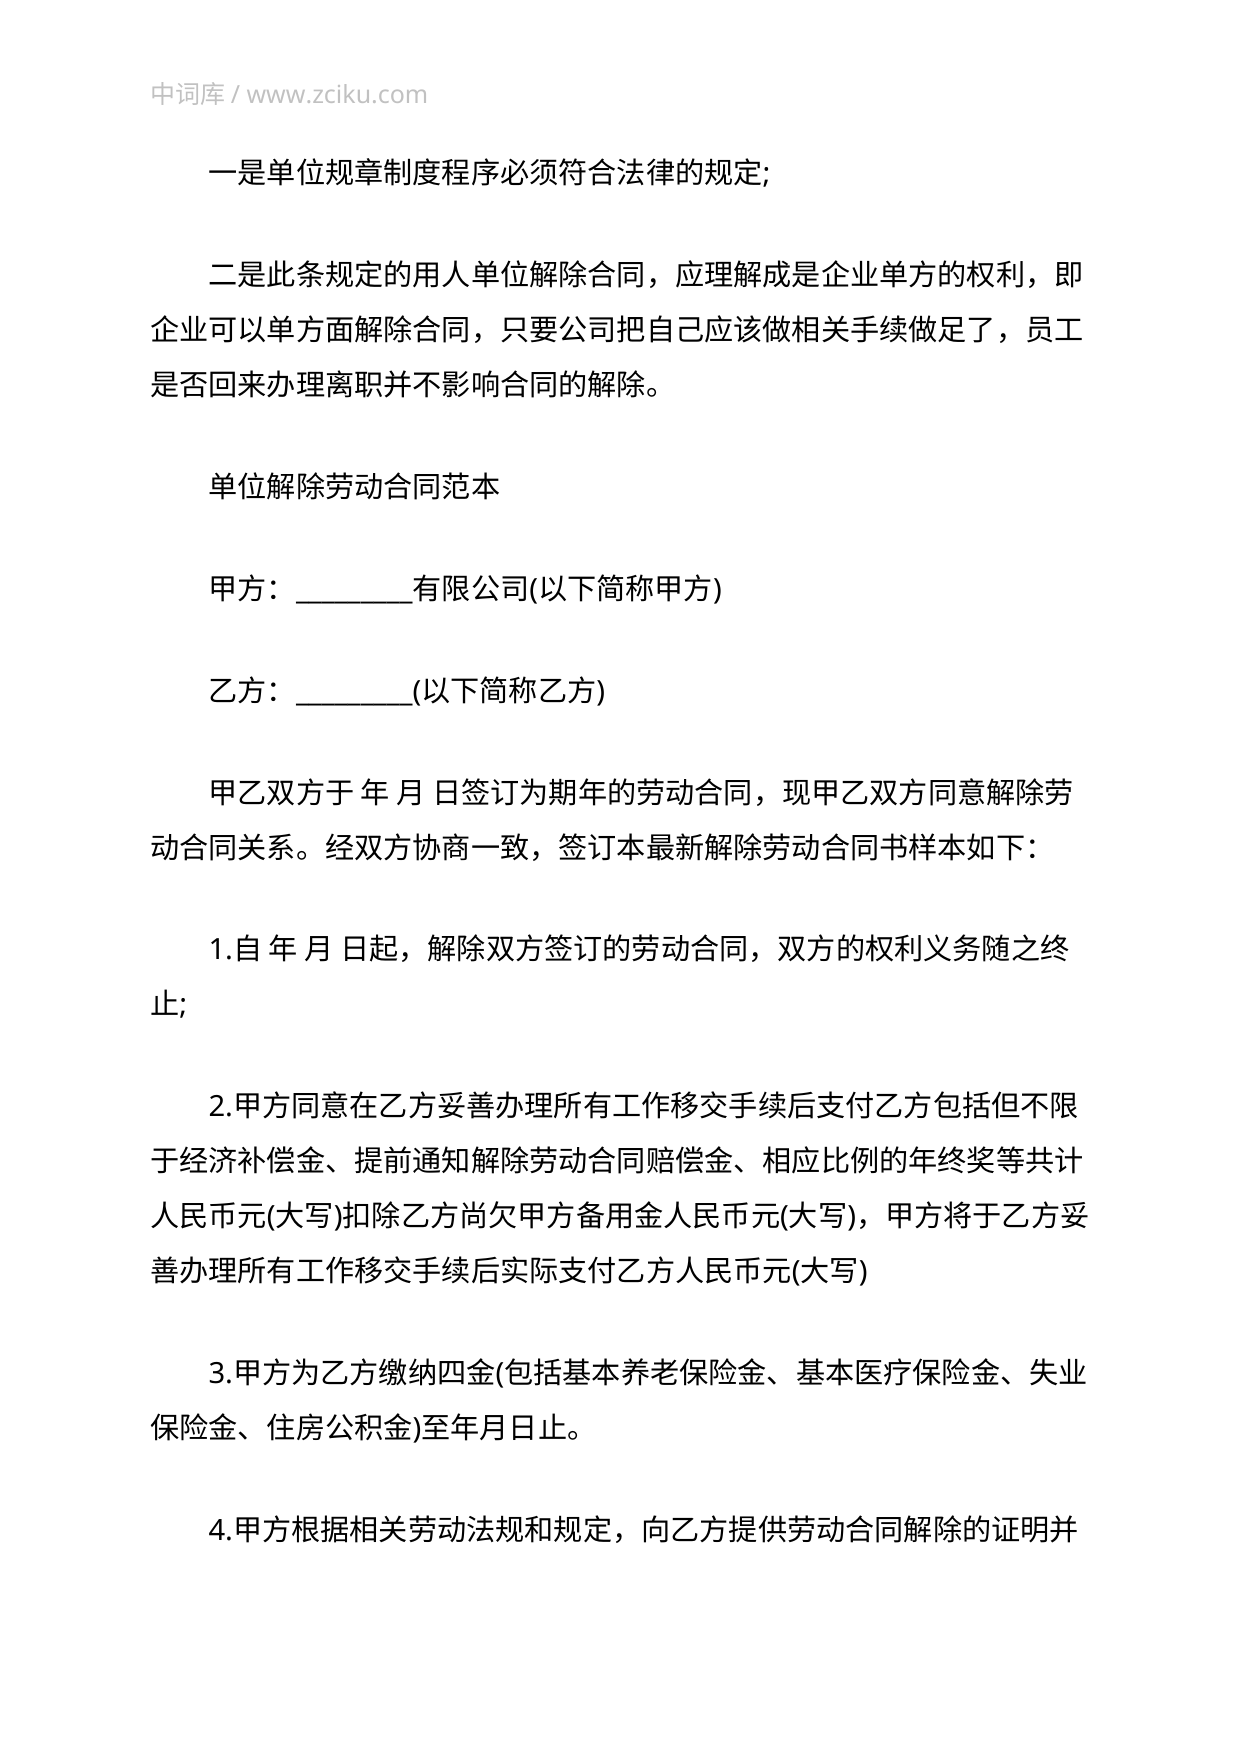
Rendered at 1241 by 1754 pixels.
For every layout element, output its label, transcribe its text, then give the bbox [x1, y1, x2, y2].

text 3.甲方为乙方缴纳四金(包括基本养老保险金、基本医疗保险金、失业保险金、住房公积金)至年月日止。 [150, 1350, 1090, 1447]
text 单位解除劳动合同范本 [150, 463, 1090, 506]
text 1.自 年 月 日起，解除双方签订的劳动合同，双方的权利义务随之终止; [150, 926, 1090, 1023]
text 一是单位规章制度程序必须符合法律的规定; [150, 150, 1090, 192]
text 甲乙双方于 年 月 日签订为期年的劳动合同，现甲乙双方同意解除劳动合同关系。经双方协商一致，签订本最新解除劳动合同书样本如下： [150, 769, 1090, 866]
text 乙方：_________(以下简称乙方) [150, 667, 1090, 710]
text 甲方：_________有限公司(以下简称甲方) [150, 565, 1090, 608]
text 2.甲方同意在乙方妥善办理所有工作移交手续后支付乙方包括但不限于经济补偿金、提前通知解除劳动合同赔偿金、相应比例的年终奖等共计人民币元(大写)扣除乙方尚欠甲方备用金人民币元(大写)，甲方将于乙方妥善办理所有工作移交手续后实际支付乙方人民币元(大写) [150, 1083, 1090, 1290]
text 二是此条规定的用人单位解除合同，应理解成是企业单方的权利，即企业可以单方面解除合同，只要公司把自己应该做相关手续做足了，员工是否回来办理离职并不影响合同的解除。 [150, 252, 1090, 404]
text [150, 1507, 1090, 1549]
